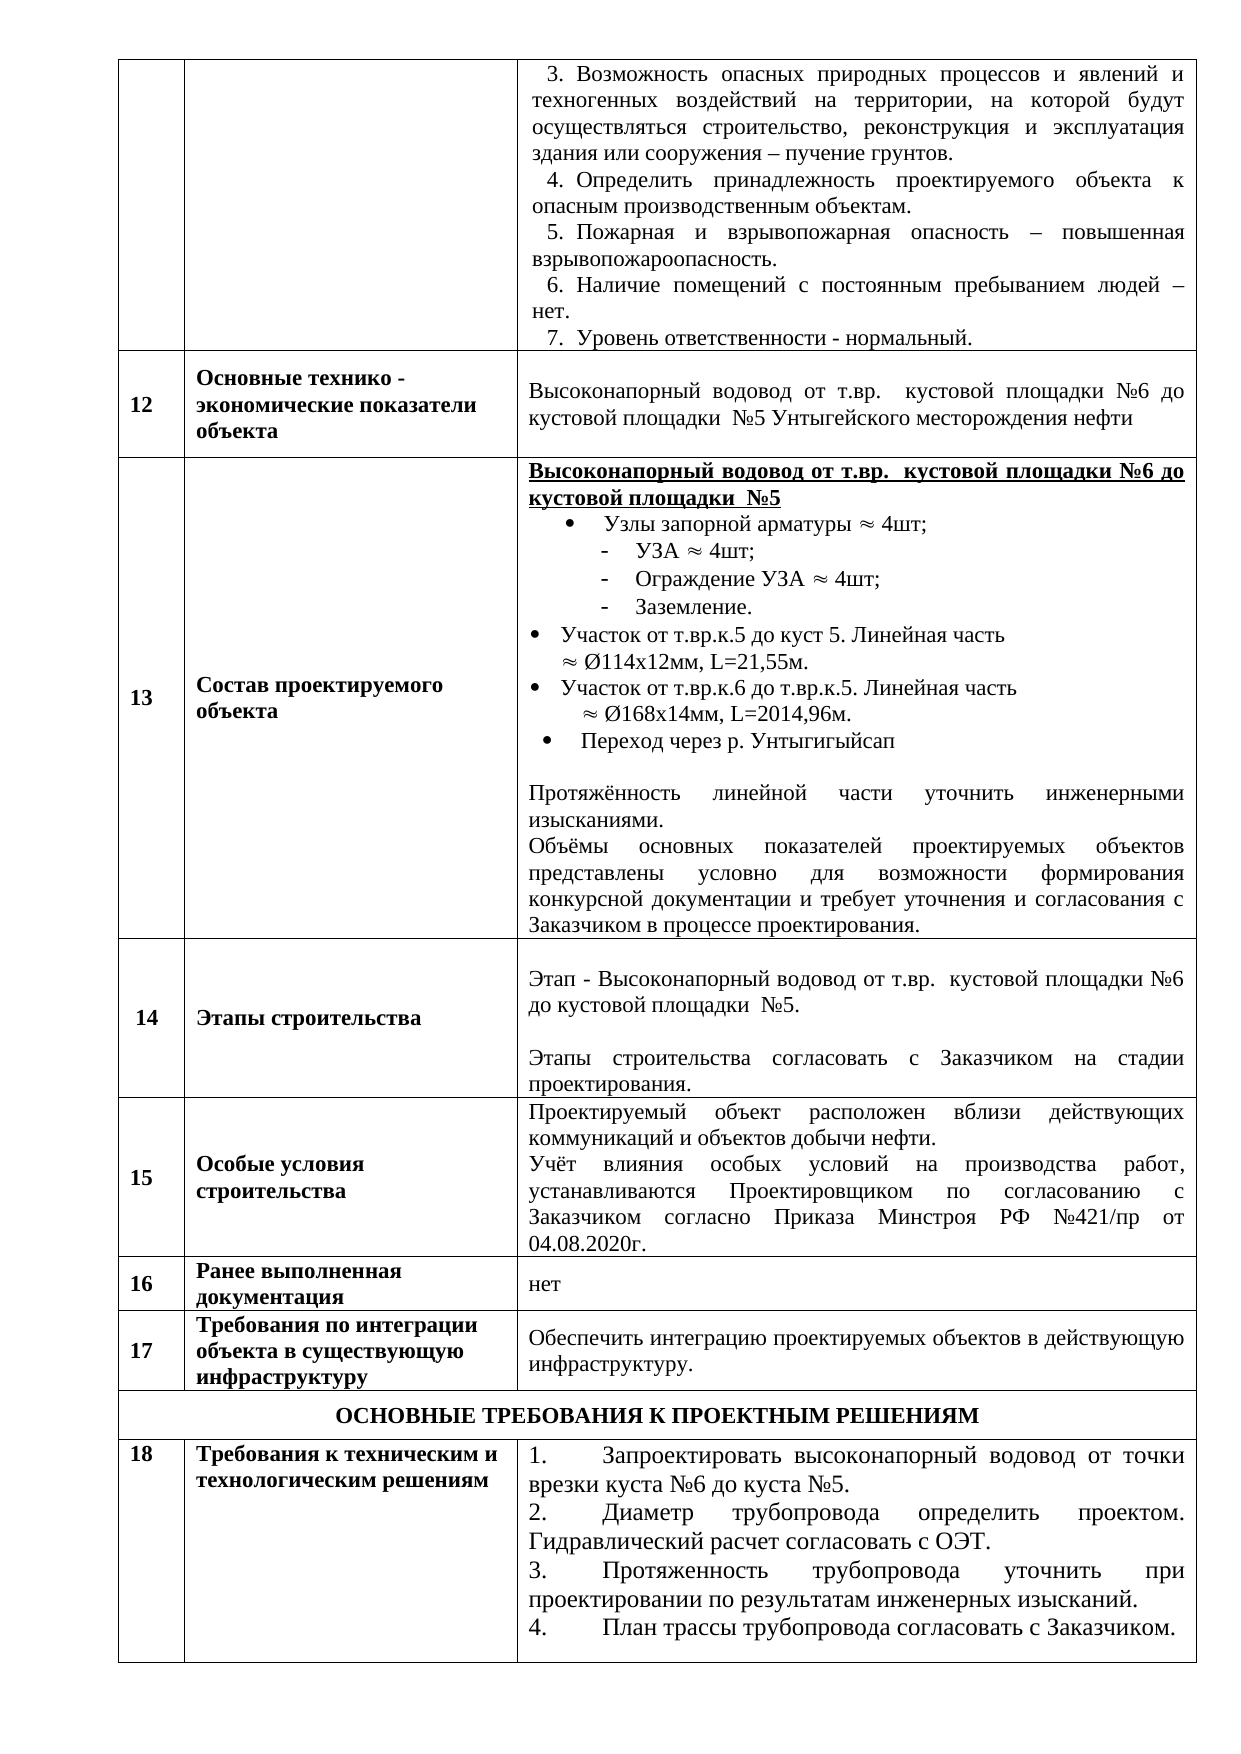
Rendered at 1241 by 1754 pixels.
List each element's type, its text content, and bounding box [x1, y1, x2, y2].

table_cell Этапы строительства [185, 939, 517, 1097]
table_cell Требования по интеграции объекта в существующую инфраструктуру [185, 1311, 517, 1390]
table_cell ОСНОВНЫЕ ТРЕБОВАНИЯ К ПРОЕКТНЫМ РЕШЕНИЯМ [119, 1391, 1196, 1439]
table_cell 13 [119, 458, 184, 938]
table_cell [185, 1440, 517, 1662]
table_cell 11 [119, 60, 184, 350]
table_cell 16 [119, 1257, 184, 1310]
table_cell Высоконапорный водовод от т.вр. кустовой площадки №6 до кустовой площадки №5 Узлы запорной арматуры 4шт; УЗА 4шт; Ограждение УЗА 4шт; Заземление. Участок от т.вр.к.5 до куст 5. Линейная часть Ø114х12мм, L=21,55м. Участок от т.вр.к.6 до т.вр.к.5. Линейная часть Ø168х14мм, L=2014,96м. Переход через р. Унтыгигыйсап Протяжённость линейной части уточнить инженерными изысканиями. Объёмы основных показателей проектируемых объектов представлены условно для возможности формирования конкурсной документации и требует уточнения и согласования с Заказчиком в процессе проектирования. [518, 458, 1196, 938]
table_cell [185, 60, 517, 350]
table_cell Особые условия строительства [185, 1098, 517, 1256]
table_cell Этап - Высоконапорный водовод от т.вр. кустовой площадки №6 до кустовой площадки №5. Этапы строительства согласовать с Заказчиком на стадии проектирования. [518, 939, 1196, 1097]
table_cell Основные технико - экономические показатели объекта [185, 351, 517, 457]
table_cell 14 [119, 939, 184, 1097]
table_cell Обеспечить интеграцию проектируемых объектов в действующую инфраструктуру. [518, 1311, 1196, 1390]
table_cell Высоконапорный водовод от т.вр. кустовой площадки №6 до кустовой площадки №5 Унтыгейского месторождения нефти [518, 351, 1196, 457]
table_cell нет [518, 1257, 1196, 1310]
table_cell 18 [119, 1440, 184, 1662]
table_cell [518, 60, 1196, 350]
table_cell 12 [119, 351, 184, 457]
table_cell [518, 1440, 1196, 1662]
table_cell Состав проектируемого объекта [185, 458, 517, 938]
table_cell Ранее выполненная документация [185, 1257, 517, 1310]
table_cell Проектируемый объект расположен вблизи действующих коммуникаций и объектов добычи нефти. Учёт влияния особых условий на производства работ, устанавливаются Проектировщиком по согласованию с Заказчиком согласно Приказа Минстроя РФ №421/пр от 04.08.2020г. [518, 1098, 1196, 1256]
table_cell 15 [119, 1098, 184, 1256]
table_cell 17 [119, 1311, 184, 1390]
